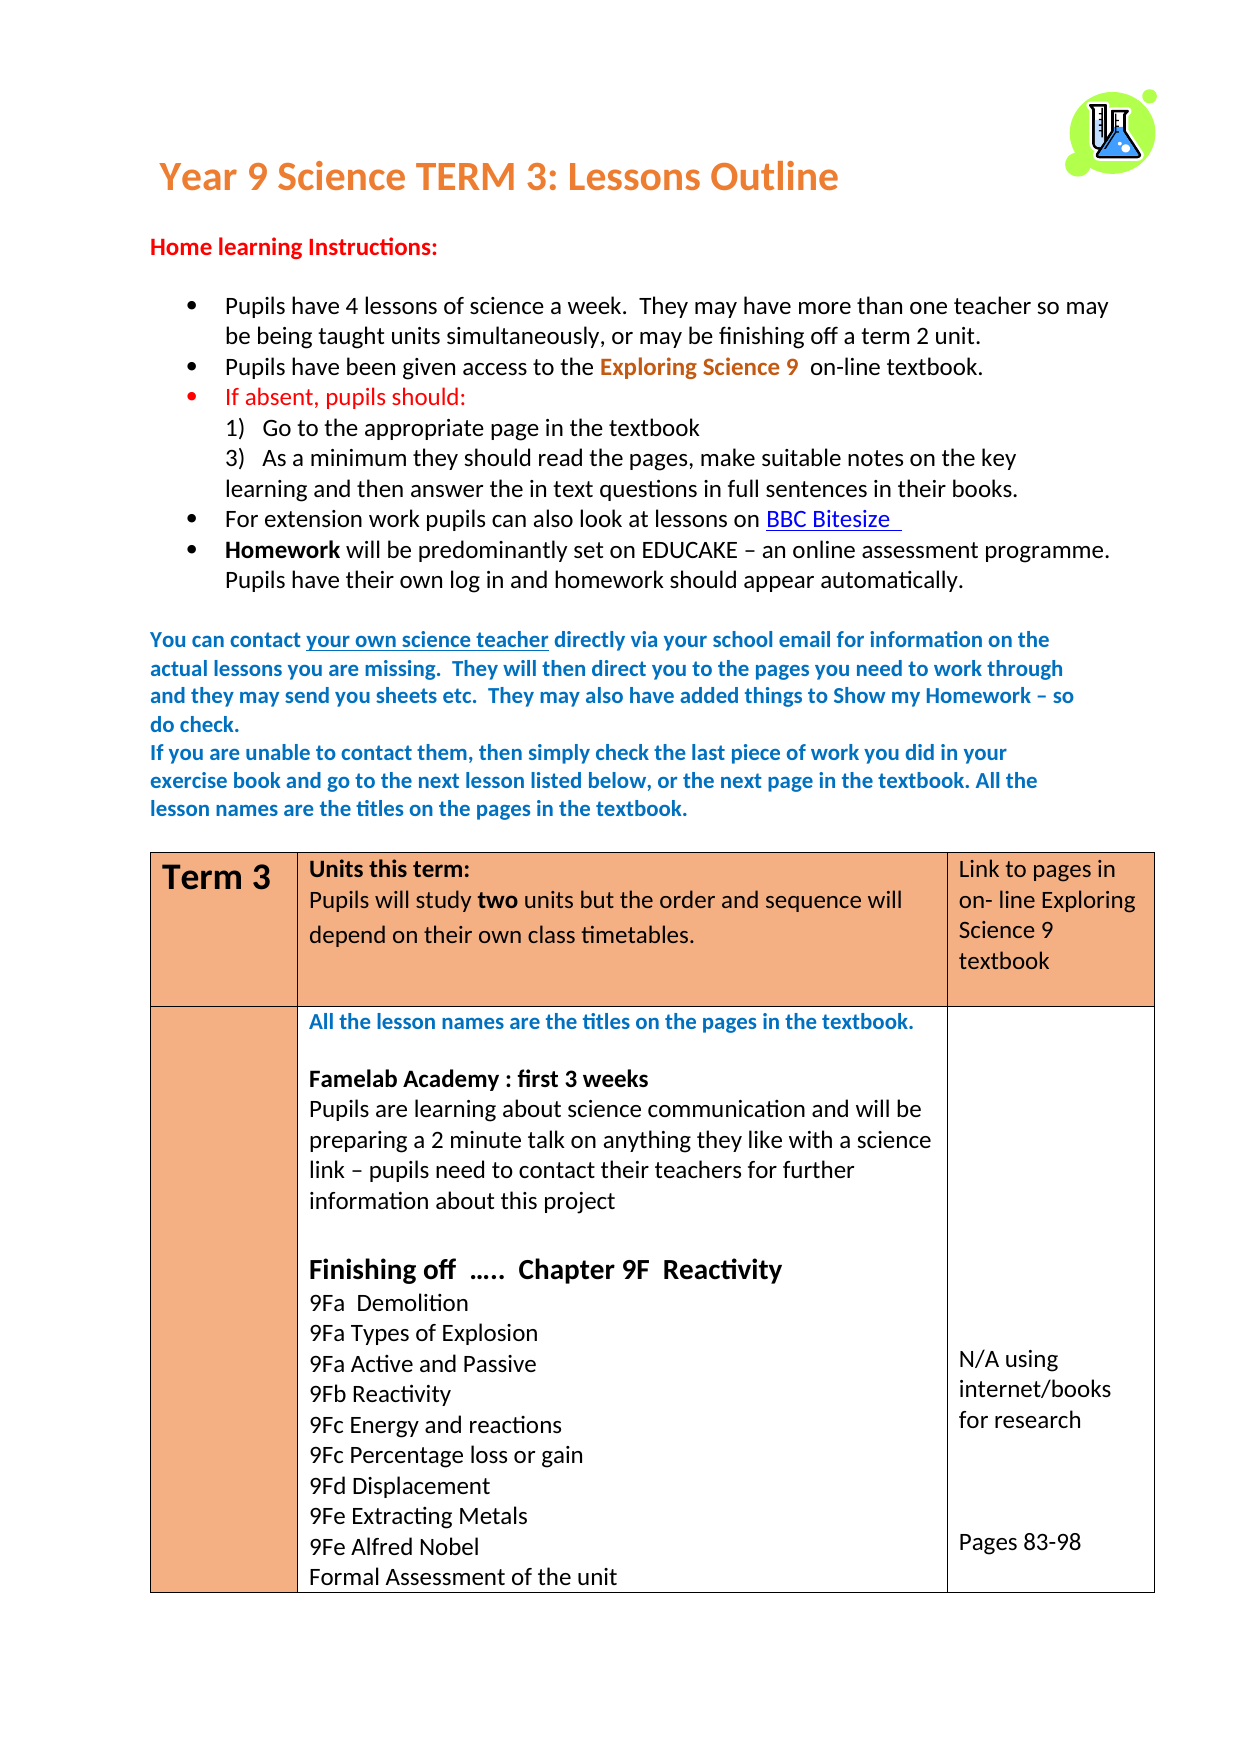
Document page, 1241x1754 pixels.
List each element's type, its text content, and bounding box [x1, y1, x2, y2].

list Go to the appropriate page in the textbook [225, 412, 1090, 442]
table_header Units this term: Pupils will study two units but the order and sequence will depend on their own class timetables. [298, 853, 947, 1006]
list Homework will be predominantly set on EDUCAKE – an online assessment programme. Pupils have their own log in and homework should appear automatically. [187, 534, 1124, 595]
table_header Link to pages in on- line Exploring Science 9 textbook [948, 853, 1154, 1006]
list Pupils have been given access to the Exploring Science 9 on-line textbook. [187, 351, 1124, 381]
list If absent, pupils should: [187, 381, 1090, 412]
text Home learning Instructions: [150, 231, 1090, 262]
list For extension work pupils can also look at lessons on BBC Bitesize [187, 503, 1124, 534]
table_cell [948, 1007, 1154, 1592]
table_header Term 3 [151, 853, 297, 1006]
list Pupils have 4 lessons of science a week. They may have more than one teacher so may be being taught units simultaneously, or may be finishing off a term 2 unit. [187, 290, 1124, 351]
text You can contact your own science teacher directly via your school email for information on the actual lessons you are missing. They will then direct you to the pages you need to work through and they may send you sheets etc. They may also have added things to Show my Homework – so do check. [150, 626, 1090, 738]
text Year 9 Science TERM 3: Lessons Outline [150, 150, 1090, 201]
list 3) As a minimum they should read the pages, make suitable notes on the key learning and then answer the in text questions in full sentences in their books. [225, 442, 1090, 503]
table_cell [298, 1007, 947, 1592]
table_cell [151, 1007, 297, 1592]
text If you are unable to contact them, then simply check the last piece of work you did in your exercise book and go to the next lesson listed below, or the next page in the textbook. All the lesson names are the titles on the pages in the textbook. [150, 738, 1090, 822]
